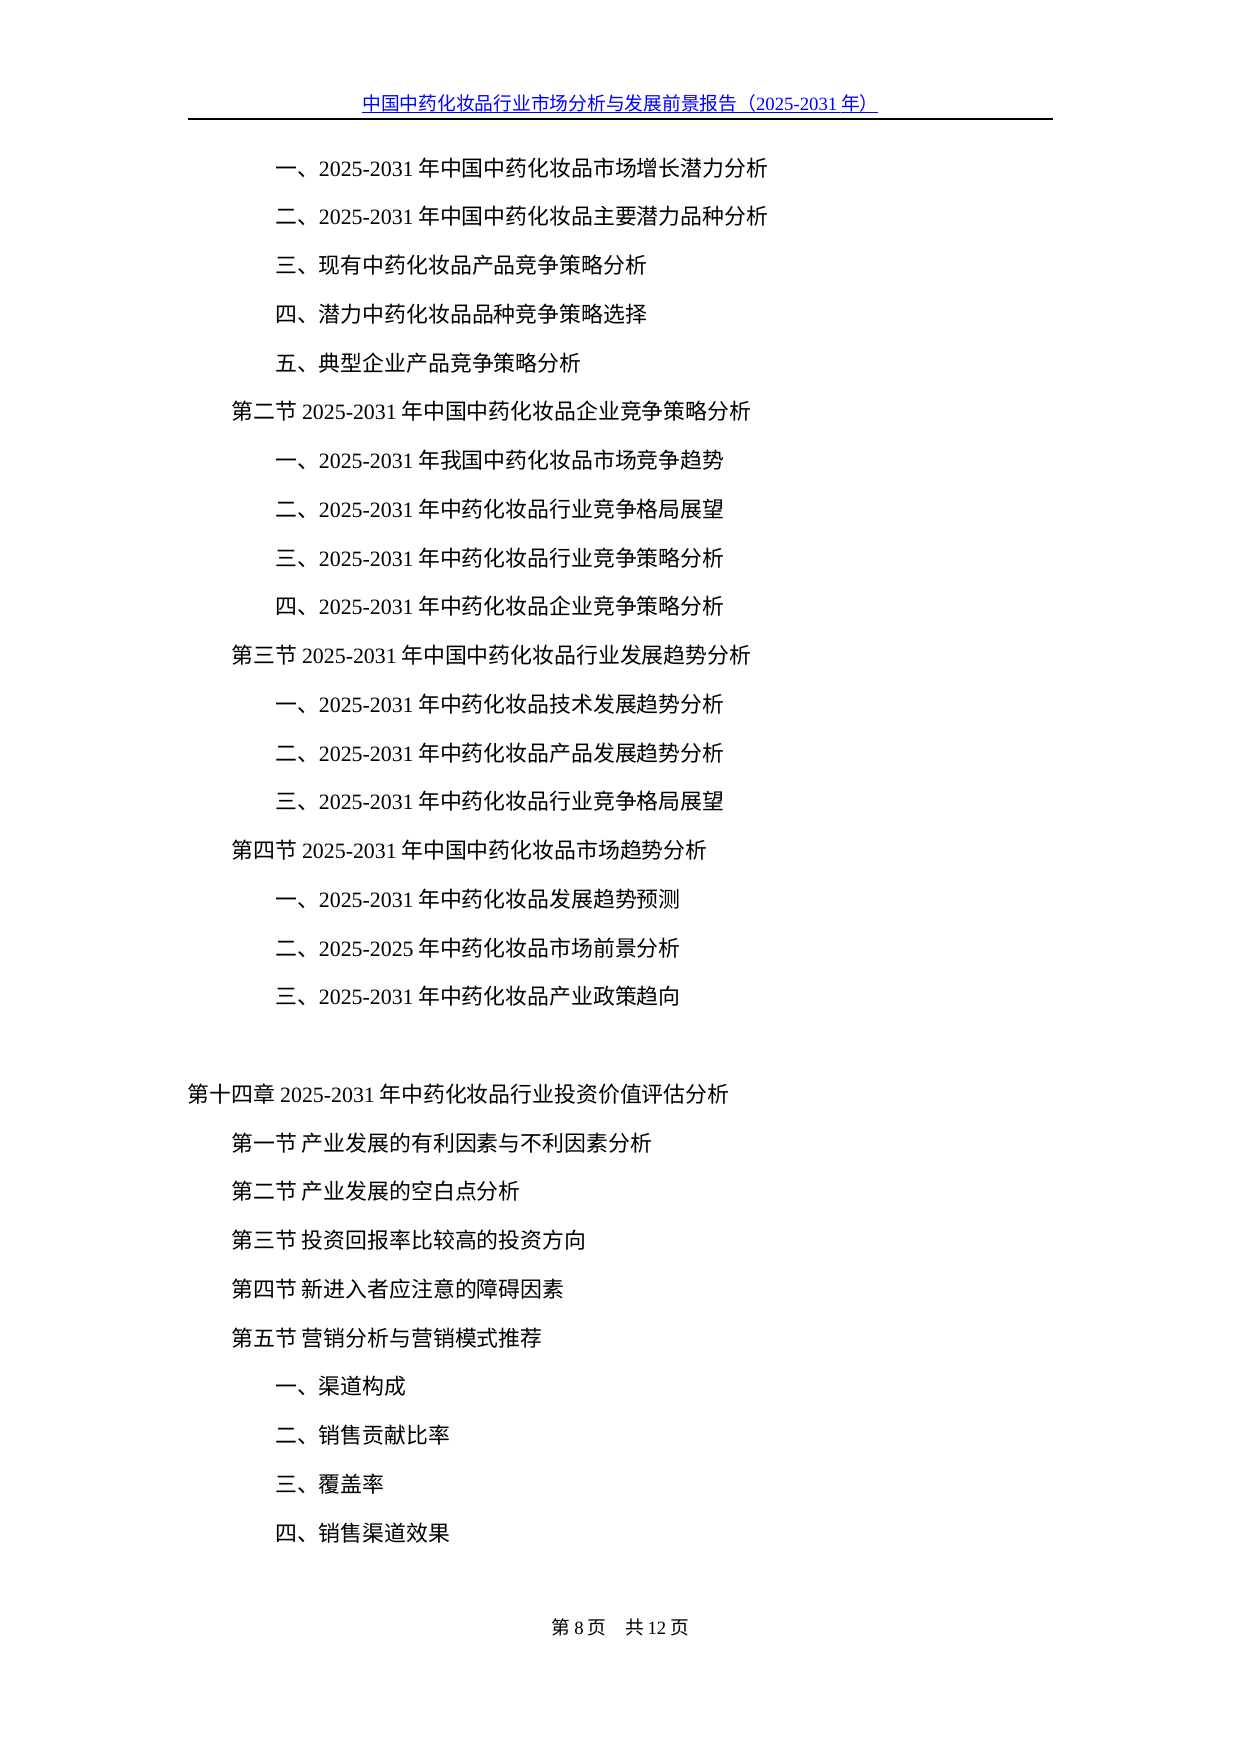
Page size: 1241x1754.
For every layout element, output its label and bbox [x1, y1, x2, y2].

text [187, 150, 1053, 1548]
